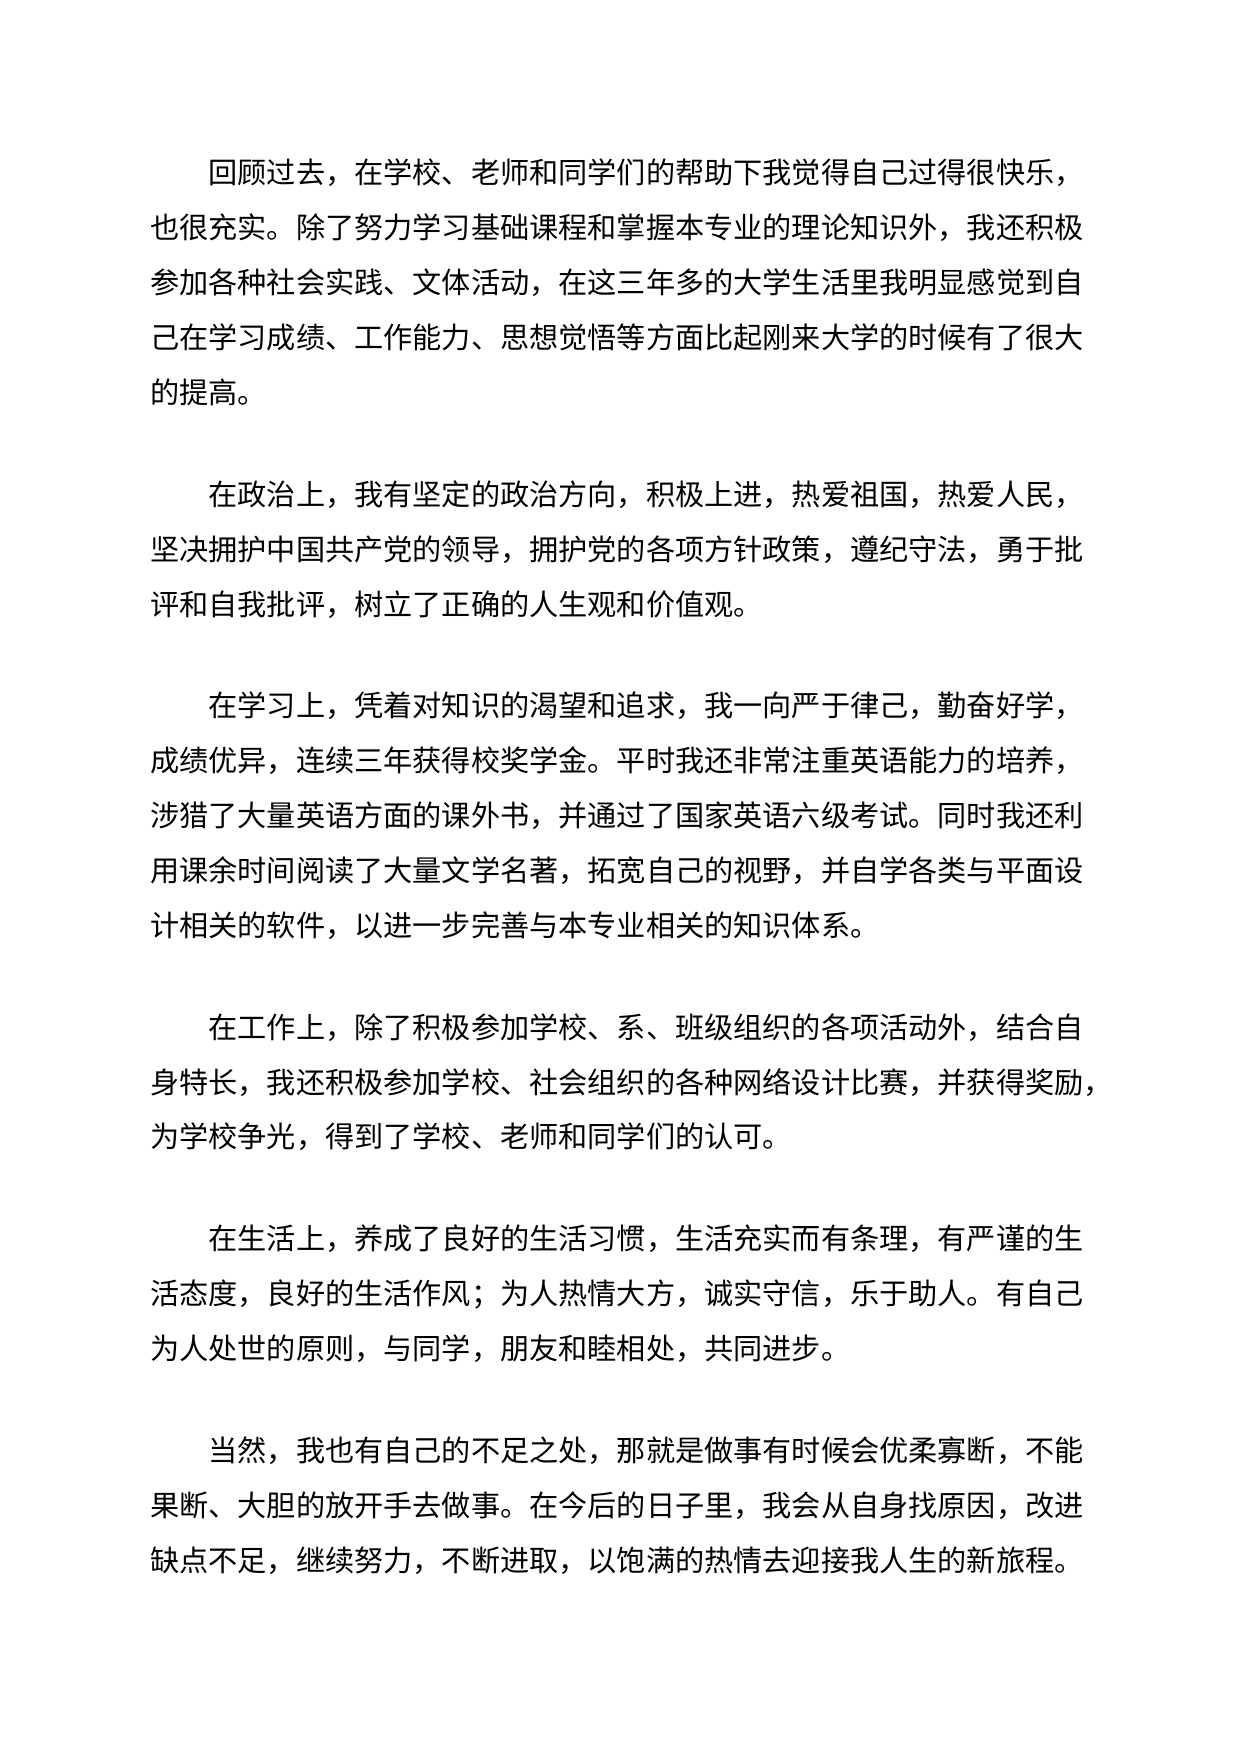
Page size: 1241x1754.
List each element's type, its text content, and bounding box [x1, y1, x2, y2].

text 在工作上，除了积极参加学校、系、班级组织的各项活动外，结合自身特长，我还积极参加学校、社会组织的各种网络设计比赛，并获得奖励，为学校争光，得到了学校、老师和同学们的认可。 [150, 1004, 1090, 1156]
text 回顾过去，在学校、老师和同学们的帮助下我觉得自己过得很快乐，也很充实。除了努力学习基础课程和掌握本专业的理论知识外，我还积极参加各种社会实践、文体活动，在这三年多的大学生活里我明显感觉到自己在学习成绩、工作能力、思想觉悟等方面比起刚来大学的时候有了很大的提高。 [150, 150, 1090, 412]
text 在学习上，凭着对知识的渴望和追求，我一向严于律己，勤奋好学，成绩优异，连续三年获得校奖学金。平时我还非常注重英语能力的培养，涉猎了大量英语方面的课外书，并通过了国家英语六级考试。同时我还利用课余时间阅读了大量文学名著，拓宽自己的视野，并自学各类与平面设计相关的软件，以进一步完善与本专业相关的知识体系。 [150, 683, 1090, 945]
text 在政治上，我有坚定的政治方向，积极上进，热爱祖国，热爱人民，坚决拥护中国共产党的领导，拥护党的各项方针政策，遵纪守法，勇于批评和自我批评，树立了正确的人生观和价值观。 [150, 471, 1090, 623]
text 当然，我也有自己的不足之处，那就是做事有时候会优柔寡断，不能果断、大胆的放开手去做事。在今后的日子里，我会从自身找原因，改进缺点不足，继续努力，不断进取，以饱满的热情去迎接我人生的新旅程。 [150, 1427, 1090, 1579]
text 在生活上，养成了良好的生活习惯，生活充实而有条理，有严谨的生活态度，良好的生活作风；为人热情大方，诚实守信，乐于助人。有自己为人处世的原则，与同学，朋友和睦相处，共同进步。 [150, 1216, 1090, 1368]
